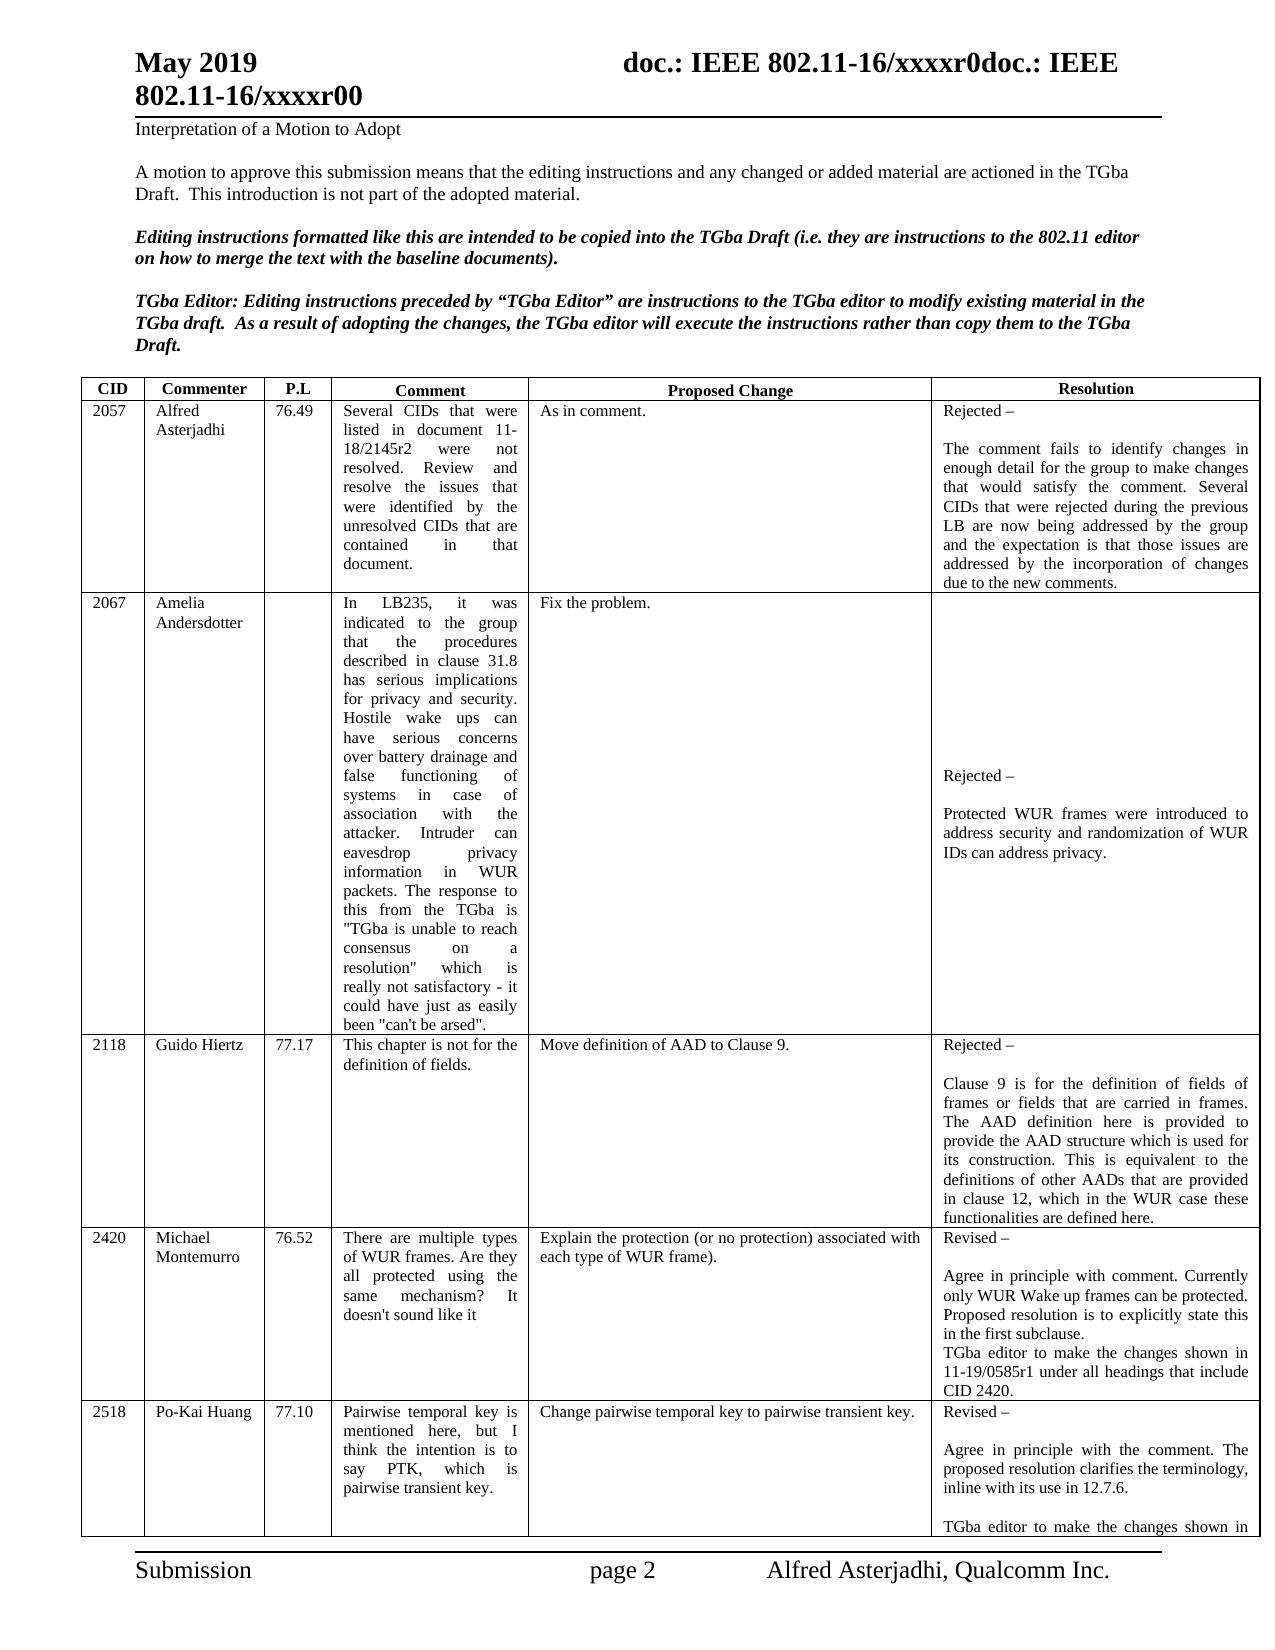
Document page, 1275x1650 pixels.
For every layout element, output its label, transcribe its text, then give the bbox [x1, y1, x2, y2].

table_cell Explain the protection (or no protection) associated with each type of WUR frame). [529, 1228, 931, 1400]
table_cell 77.17 [265, 1035, 331, 1227]
table_cell Guido Hiertz [145, 1035, 264, 1227]
text A motion to approve this submission means that the editing instructions and any changed or added material are actioned in the TGba Draft. This introduction is not part of the adopted material. [135, 161, 1162, 204]
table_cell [332, 1401, 528, 1536]
table_cell 2067 [82, 593, 144, 1034]
table_cell 2518 [82, 1401, 144, 1536]
table_cell Fix the problem. [529, 593, 931, 1034]
table_cell 2118 [82, 1035, 144, 1227]
table_cell Rejected – The comment fails to identify changes in enough detail for the group to make changes that would satisfy the comment. Several CIDs that were rejected during the previous LB are now being addressed by the group and the expectation is that those issues are addressed by the incorporation of changes due to the new comments. [932, 401, 1259, 592]
table_cell Alfred Asterjadhi [145, 401, 264, 592]
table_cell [529, 1401, 931, 1536]
table_cell [265, 593, 331, 1034]
table_cell 2420 [82, 1228, 144, 1400]
table_cell 77.10 [265, 1401, 331, 1536]
table_cell Several CIDs that were listed in document 11-18/2145r2 were not resolved. Review and resolve the issues that were identified by the unresolved CIDs that are contained in that document. [332, 401, 528, 592]
table_cell Move definition of AAD to Clause 9. [529, 1035, 931, 1227]
table_cell Rejected – Protected WUR frames were introduced to address security and randomization of WUR IDs can address privacy. [932, 593, 1259, 1034]
text Editing instructions formatted like this are intended to be copied into the TGba Draft (i.e. they are instructions to the 802.11 editor on how to merge the text with the baseline documents). [135, 226, 1162, 269]
table_cell There are multiple types of WUR frames. Are they all protected using the same mechanism? It doesn't sound like it [332, 1228, 528, 1400]
table_cell As in comment. [529, 401, 931, 592]
table_cell 76.52 [265, 1228, 331, 1400]
table_cell Po-Kai Huang [145, 1401, 264, 1536]
table_cell 2057 [82, 401, 144, 592]
table_header Proposed Change [529, 378, 931, 399]
table_header CID [82, 378, 144, 399]
table_cell Amelia Andersdotter [145, 593, 264, 1034]
text TGba Editor: Editing instructions preceded by “TGba Editor” are instructions to the TGba editor to modify existing material in the TGba draft. As a result of adopting the changes, the TGba editor will execute the instructions rather than copy them to the TGba Draft. [135, 290, 1162, 355]
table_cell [932, 1401, 1259, 1536]
table_cell Revised – Agree in principle with comment. Currently only WUR Wake up frames can be protected. Proposed resolution is to explicitly state this in the first subclause. TGba editor to make the changes shown in 11-19/0585r1 under all headings that include CID 2420. [932, 1228, 1259, 1400]
table_header P.L [265, 378, 331, 399]
table_header Commenter [145, 378, 264, 399]
table_header Comment [332, 378, 528, 399]
table_cell Michael Montemurro [145, 1228, 264, 1400]
text Interpretation of a Motion to Adopt [135, 118, 1162, 139]
table_cell This chapter is not for the definition of fields. [332, 1035, 528, 1227]
table_cell In LB235, it was indicated to the group that the procedures described in clause 31.8 has serious implications for privacy and security. Hostile wake ups can have serious concerns over battery drainage and false functioning of systems in case of association with the attacker. Intruder can eavesdrop privacy information in WUR packets. The response to this from the TGba is "TGba is unable to reach consensus on a resolution" which is really not satisfactory - it could have just as easily been "can't be arsed". [332, 593, 528, 1034]
table_header Resolution [932, 378, 1259, 399]
table_cell Rejected – Clause 9 is for the definition of fields of frames or fields that are carried in frames. The AAD definition here is provided to provide the AAD structure which is used for its construction. This is equivalent to the definitions of other AADs that are provided in clause 12, which in the WUR case these functionalities are defined here. [932, 1035, 1259, 1227]
table_cell 76.49 [265, 401, 331, 592]
